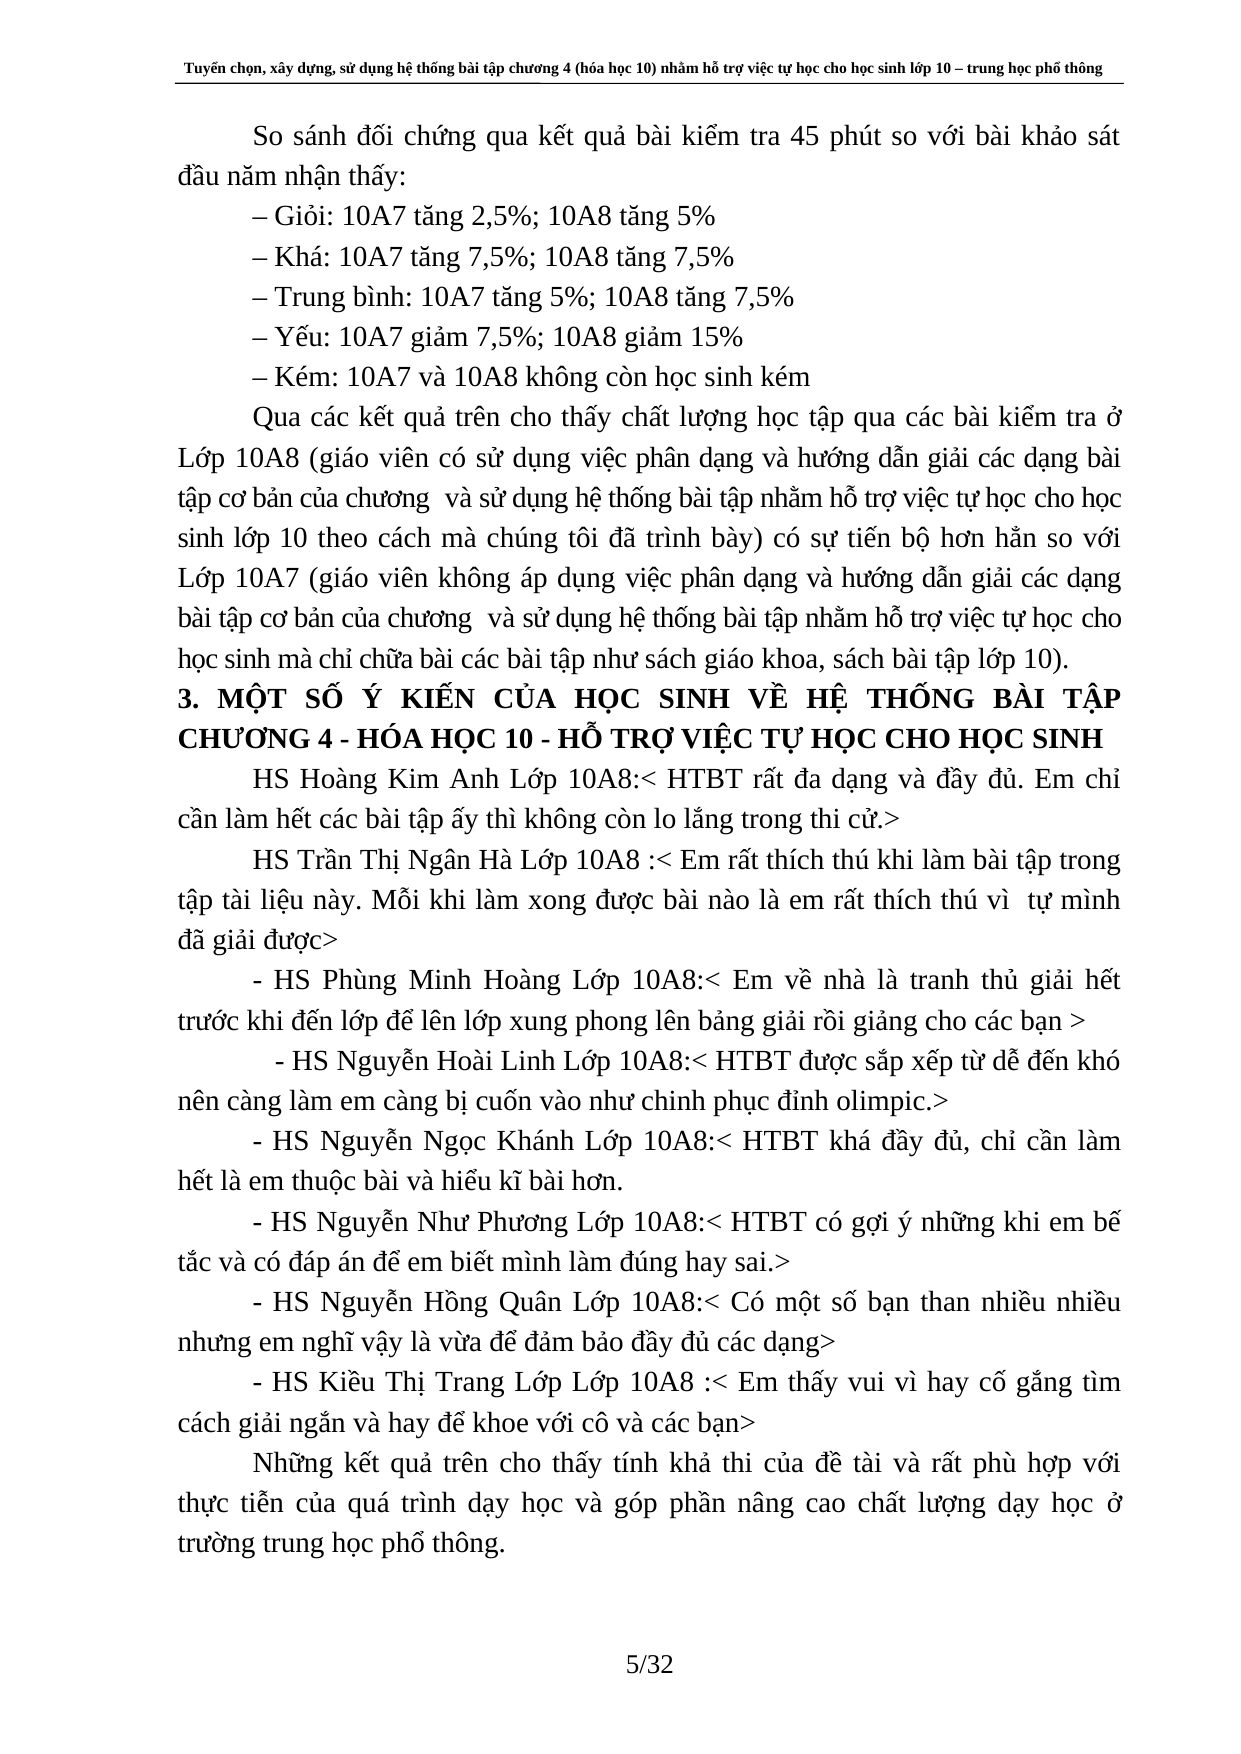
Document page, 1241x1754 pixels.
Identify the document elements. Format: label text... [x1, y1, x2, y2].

text – Trung bình: 10A7 tăng 5%; 10A8 tăng 7,5% [177, 279, 1122, 312]
subtitle 3. Một số ý kiến của học sinh về hệ thống bài tập chương 4 - hóa học 10 - hỗ trợ việc tự học cho học sinh [177, 681, 1122, 755]
text - HS Nguyễn Hồng Quân Lớp 10A8:< Có một số bạn than nhiều nhiều nhưng em nghĩ vậy là vừa để đảm bảo đầy đủ các dạng> [177, 1284, 1122, 1358]
text - HS Nguyễn Như Phương Lớp 10A8:< HTBT có gợi ý những khi em bế tắc và có đáp án để em biết mình làm đúng hay sai.> [177, 1204, 1122, 1277]
text - HS Kiều Thị Trang Lớp Lớp 10A8 :< Em thấy vui vì hay cố gắng tìm cách giải ngắn và hay để khoe với cô và các bạn> [177, 1364, 1122, 1438]
text HS Hoàng Kim Anh Lớp 10A8:< HTBT rất đa dạng và đầy đủ. Em chỉ cần làm hết các bài tập ấy thì không còn lo lắng trong thi cử.> [177, 761, 1122, 835]
text - HS Phùng Minh Hoàng Lớp 10A8:< Em về nhà là tranh thủ giải hết trước khi đến lớp để lên lớp xung phong lên bảng giải rồi giảng cho các bạn > [177, 962, 1122, 1036]
text - HS Nguyễn Hoài Linh Lớp 10A8:< HTBT được sắp xếp từ dễ đến khó nên càng làm em càng bị cuốn vào như chinh phục đỉnh olimpic.> [177, 1043, 1122, 1117]
text – Giỏi: 10A7 tăng 2,5%; 10A8 tăng 5% [177, 198, 1122, 232]
text – Yếu: 10A7 giảm 7,5%; 10A8 giảm 15% [177, 319, 1122, 353]
text Qua các kết quả trên cho thấy chất lượng học tập qua các bài kiểm tra ở Lớp 10A8 (giáo viên có sử dụng việc phân dạng và hướng dẫn giải các dạng bài tập cơ bản của chương và sử dụng hệ thống bài tập nhằm hỗ trợ việc tự học cho học sinh lớp 10 theo cách mà chúng tôi đã trình bày) có sự tiến bộ hơn hẳn so với Lớp 10A7 (giáo viên không áp dụng việc phân dạng và hướng dẫn giải các dạng bài tập cơ bản của chương và sử dụng hệ thống bài tập nhằm hỗ trợ việc tự học cho học sinh mà chỉ chữa bài các bài tập như sách giáo khoa, sách bài tập lớp 10). [177, 399, 1122, 674]
text Những kết quả trên cho thấy tính khả thi của đề tài và rất phù hợp với thực tiễn của quá trình dạy học và góp phần nâng cao chất lượng dạy học ở trường trung học phổ thông. [177, 1445, 1122, 1559]
text - HS Nguyễn Ngọc Khánh Lớp 10A8:< HTBT khá đầy đủ, chỉ cần làm hết là em thuộc bài và hiểu kĩ bài hơn. [177, 1123, 1122, 1197]
text – Khá: 10A7 tăng 7,5%; 10A8 tăng 7,5% [177, 239, 1122, 272]
text HS Trần Thị Ngân Hà Lớp 10A8 :< Em rất thích thú khi làm bài tập trong tập tài liệu này. Mỗi khi làm xong được bài nào là em rất thích thú vì tự mình đã giải được> [177, 842, 1122, 956]
text – Kém: 10A7 và 10A8 không còn học sinh kém [177, 359, 1122, 393]
text So sánh đối chứng qua kết quả bài kiểm tra 45 phút so với bài khảo sát đầu năm nhận thấy: [177, 118, 1122, 192]
